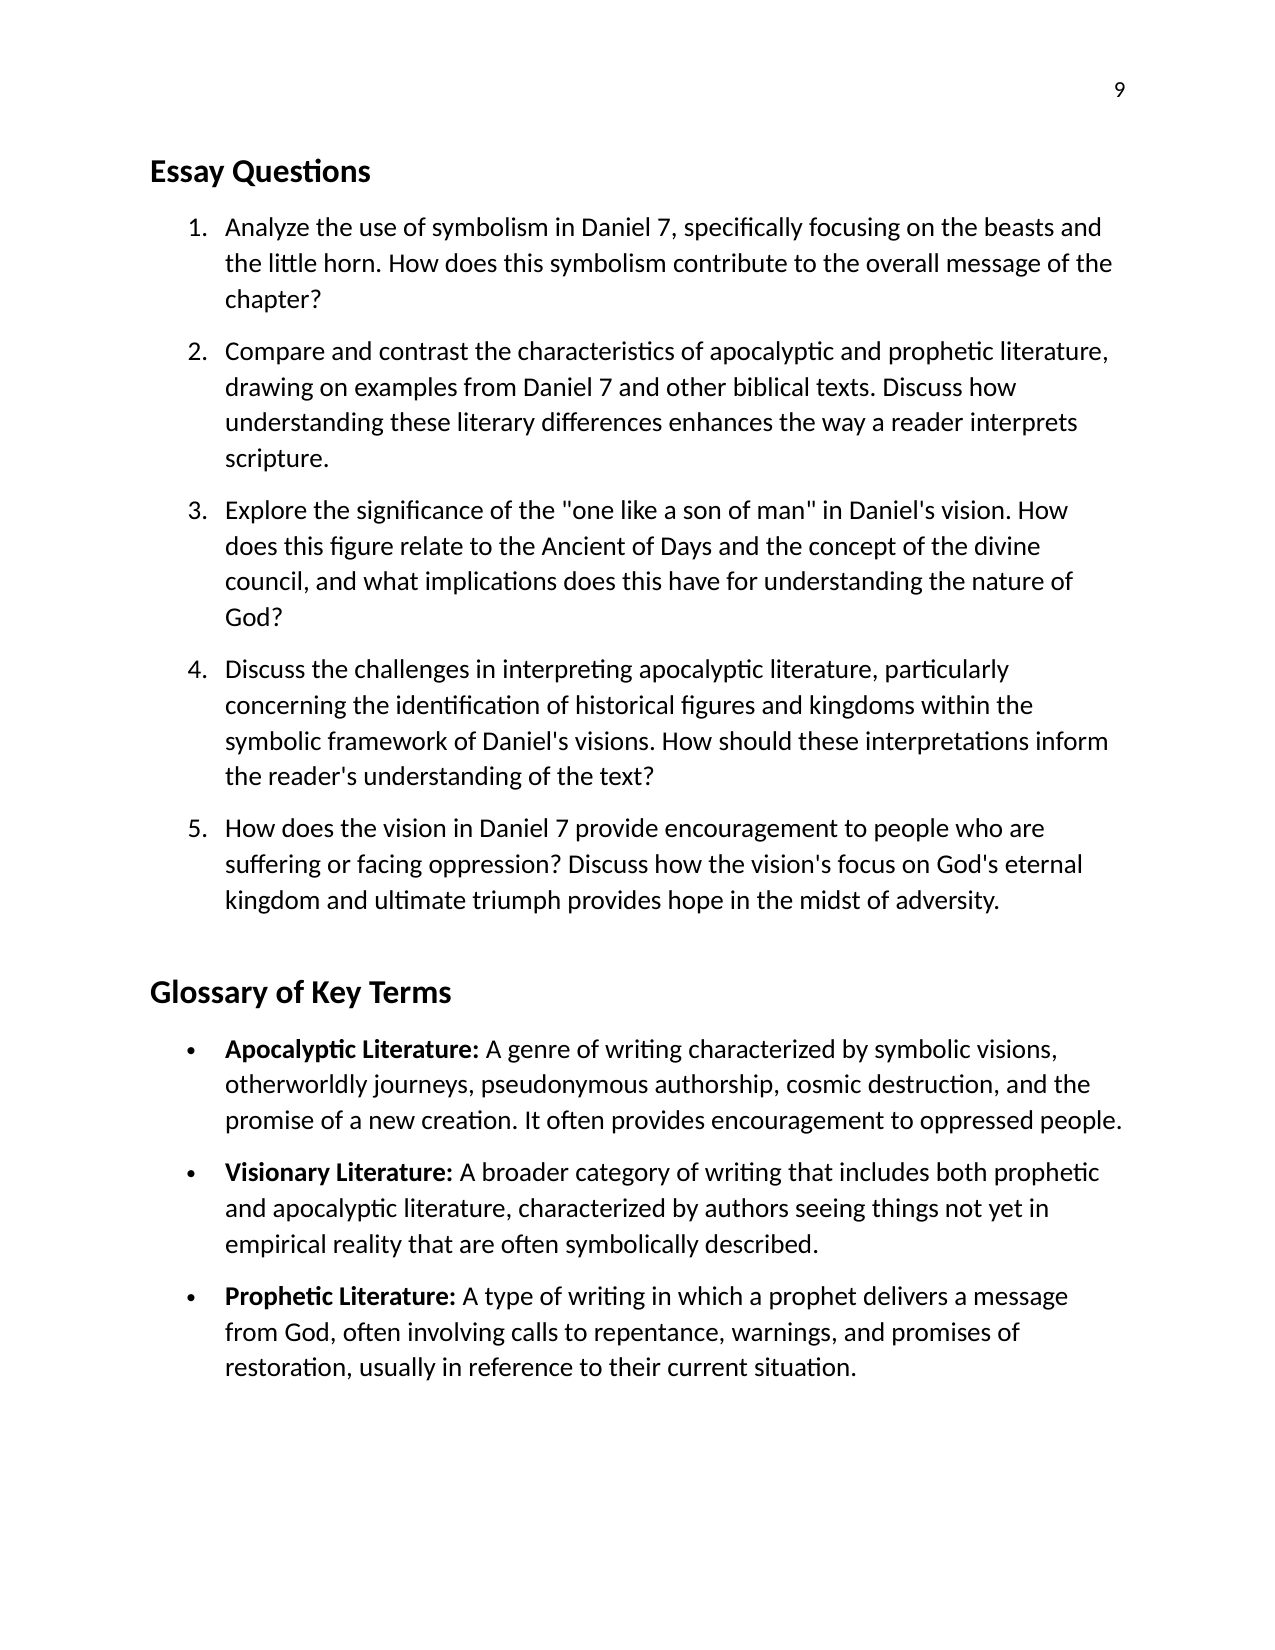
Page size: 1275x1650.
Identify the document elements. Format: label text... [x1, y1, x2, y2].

list Apocalyptic Literature: A genre of writing characterized by symbolic visions, otherworldly journeys, pseudonymous authorship, cosmic destruction, and the promise of a new creation. It often provides encouragement to oppressed people. [187, 1032, 1125, 1136]
list Discuss the challenges in interpreting apocalyptic literature, particularly concerning the identification of historical figures and kingdoms within the symbolic framework of Daniel's visions. How should these interpretations inform the reader's understanding of the text? [187, 652, 1125, 792]
text Essay Questions [150, 150, 1125, 191]
list Compare and contrast the characteristics of apocalyptic and prophetic literature, drawing on examples from Daniel 7 and other biblical texts. Discuss how understanding these literary differences enhances the way a reader interprets scripture. [187, 334, 1125, 474]
list How does the vision in Daniel 7 provide encouragement to people who are suffering or facing oppression? Discuss how the vision's focus on God's eternal kingdom and ultimate triumph provides hope in the midst of adversity. [187, 812, 1125, 916]
list Analyze the use of symbolism in Daniel 7, specifically focusing on the beasts and the little horn. How does this symbolism contribute to the overall message of the chapter? [187, 211, 1125, 315]
text Glossary of Key Terms [150, 935, 1125, 1012]
list Visionary Literature: A broader category of writing that includes both prophetic and apocalyptic literature, characterized by authors seeing things not yet in empirical reality that are often symbolically described. [187, 1156, 1125, 1260]
list Prophetic Literature: A type of writing in which a prophet delivers a message from God, often involving calls to repentance, warnings, and promises of restoration, usually in reference to their current situation. [187, 1279, 1125, 1383]
list Explore the significance of the "one like a son of man" in Daniel's vision. How does this figure relate to the Ancient of Days and the concept of the divine council, and what implications does this have for understanding the nature of God? [187, 493, 1125, 633]
